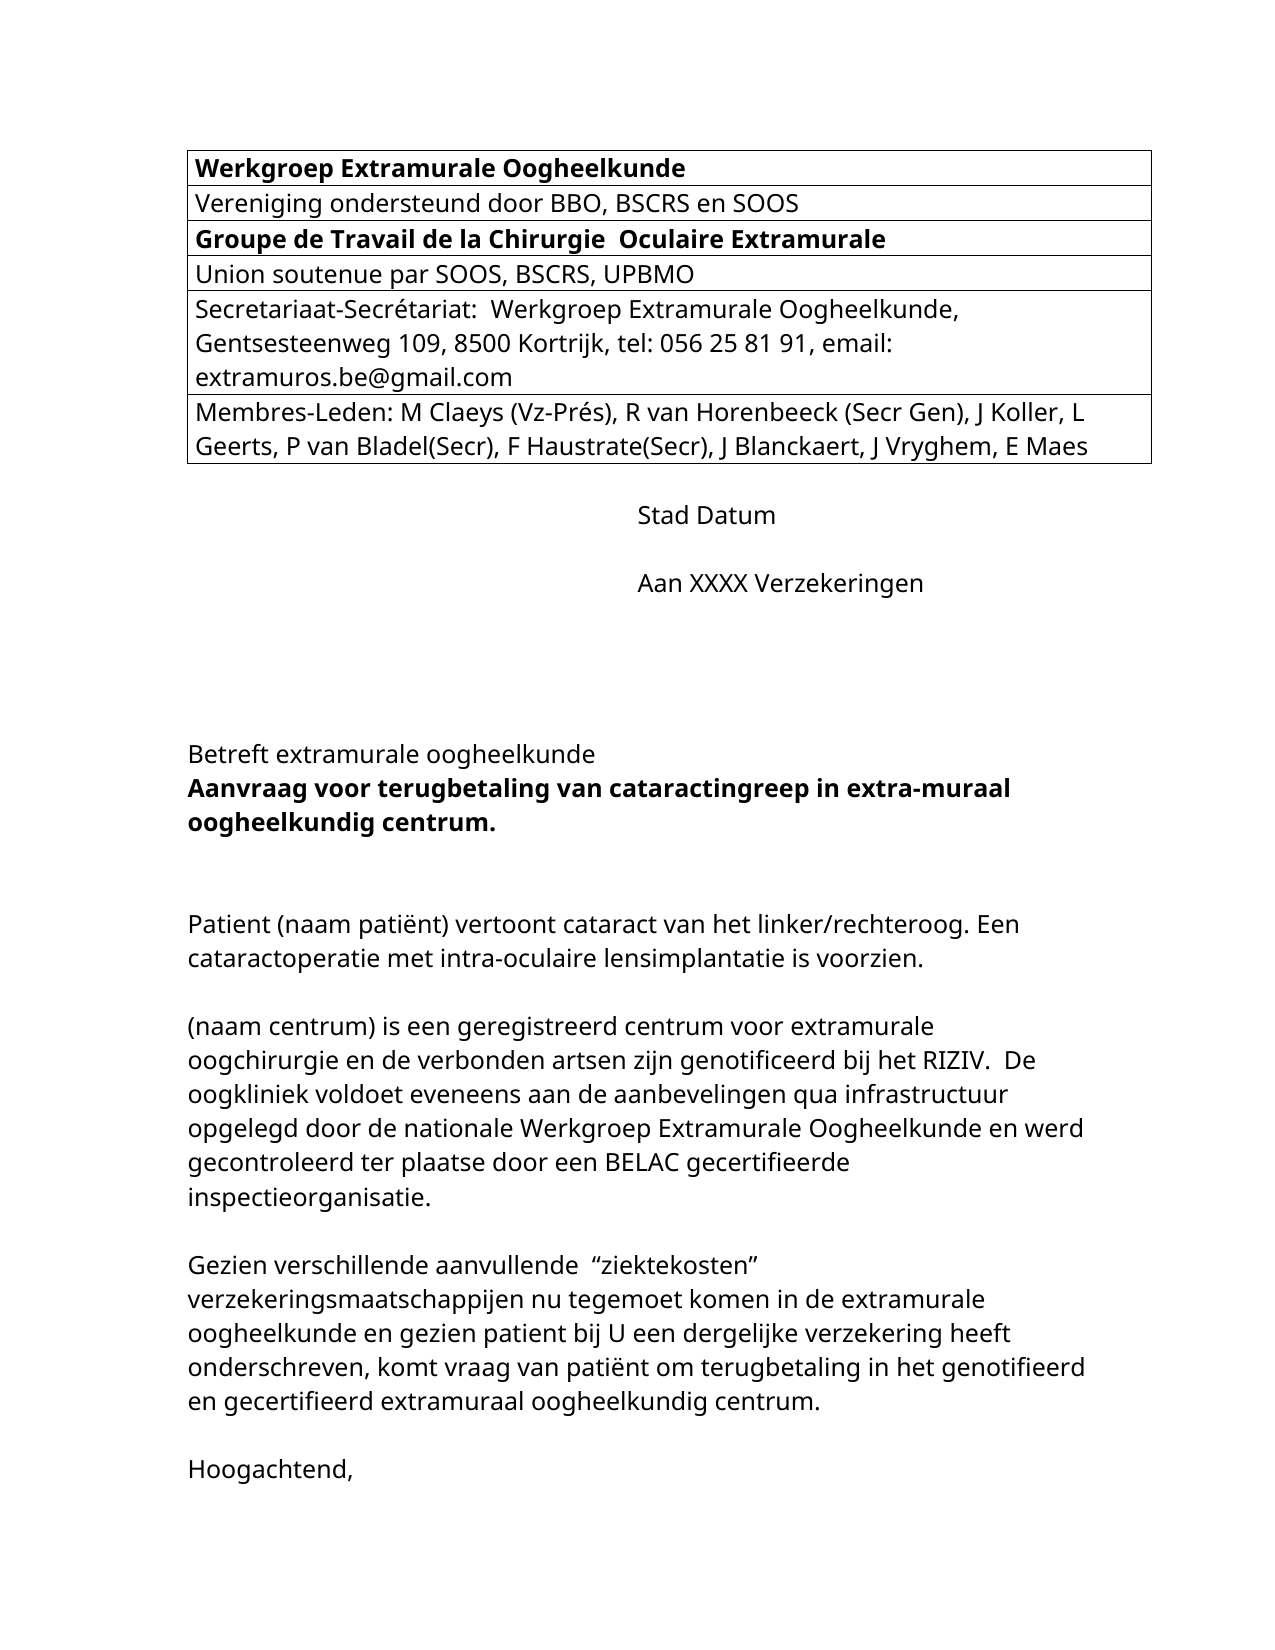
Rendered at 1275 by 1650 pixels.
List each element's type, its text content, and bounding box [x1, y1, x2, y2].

text Patient (naam patiënt) vertoont cataract van het linker/rechteroog. Een cataractoperatie met intra-oculaire lensimplantatie is voorzien. [187, 907, 1087, 975]
text Betreft extramurale oogheelkunde [187, 736, 1087, 770]
text Gezien verschillende aanvullende “ziektekosten” verzekeringsmaatschappijen nu tegemoet komen in de extramurale oogheelkunde en gezien patient bij U een dergelijke verzekering heeft onderschreven, komt vraag van patiënt om terugbetaling in het genotifieerd en gecertifieerd extramuraal oogheelkundig centrum. [187, 1247, 1087, 1418]
table_cell Vereniging ondersteund door BBO, BSCRS en SOOS [188, 186, 1151, 220]
table_cell Groupe de Travail de la Chirurgie Oculaire Extramurale [188, 221, 1151, 255]
text Aan XXXX Verzekeringen [562, 566, 1087, 600]
table_cell Membres-Leden: M Claeys (Vz-Prés), R van Horenbeeck (Secr Gen), J Koller, L Geerts, P van Bladel(Secr), F Haustrate(Secr), J Blanckaert, J Vryghem, E Maes [188, 395, 1151, 463]
text Aanvraag voor terugbetaling van cataractingreep in extra-muraal oogheelkundig centrum. [187, 770, 1087, 838]
table_header Werkgroep Extramurale Oogheelkunde [188, 151, 1151, 185]
text (naam centrum) is een geregistreerd centrum voor extramurale oogchirurgie en de verbonden artsen zijn genotificeerd bij het RIZIV. De oogkliniek voldoet eveneens aan de aanbevelingen qua infrastructuur opgelegd door de nationale Werkgroep Extramurale Oogheelkunde en werd gecontroleerd ter plaatse door een BELAC gecertifieerde inspectieorganisatie. [187, 1009, 1087, 1213]
text Hoogachtend, [187, 1452, 1087, 1486]
text Stad Datum [562, 498, 1087, 532]
table_cell Union soutenue par SOOS, BSCRS, UPBMO [188, 256, 1151, 290]
table_cell Secretariaat-Secrétariat: Werkgroep Extramurale Oogheelkunde, Gentsesteenweg 109, 8500 Kortrijk, tel: 056 25 81 91, email: extramuros.be@gmail.com [188, 291, 1151, 394]
